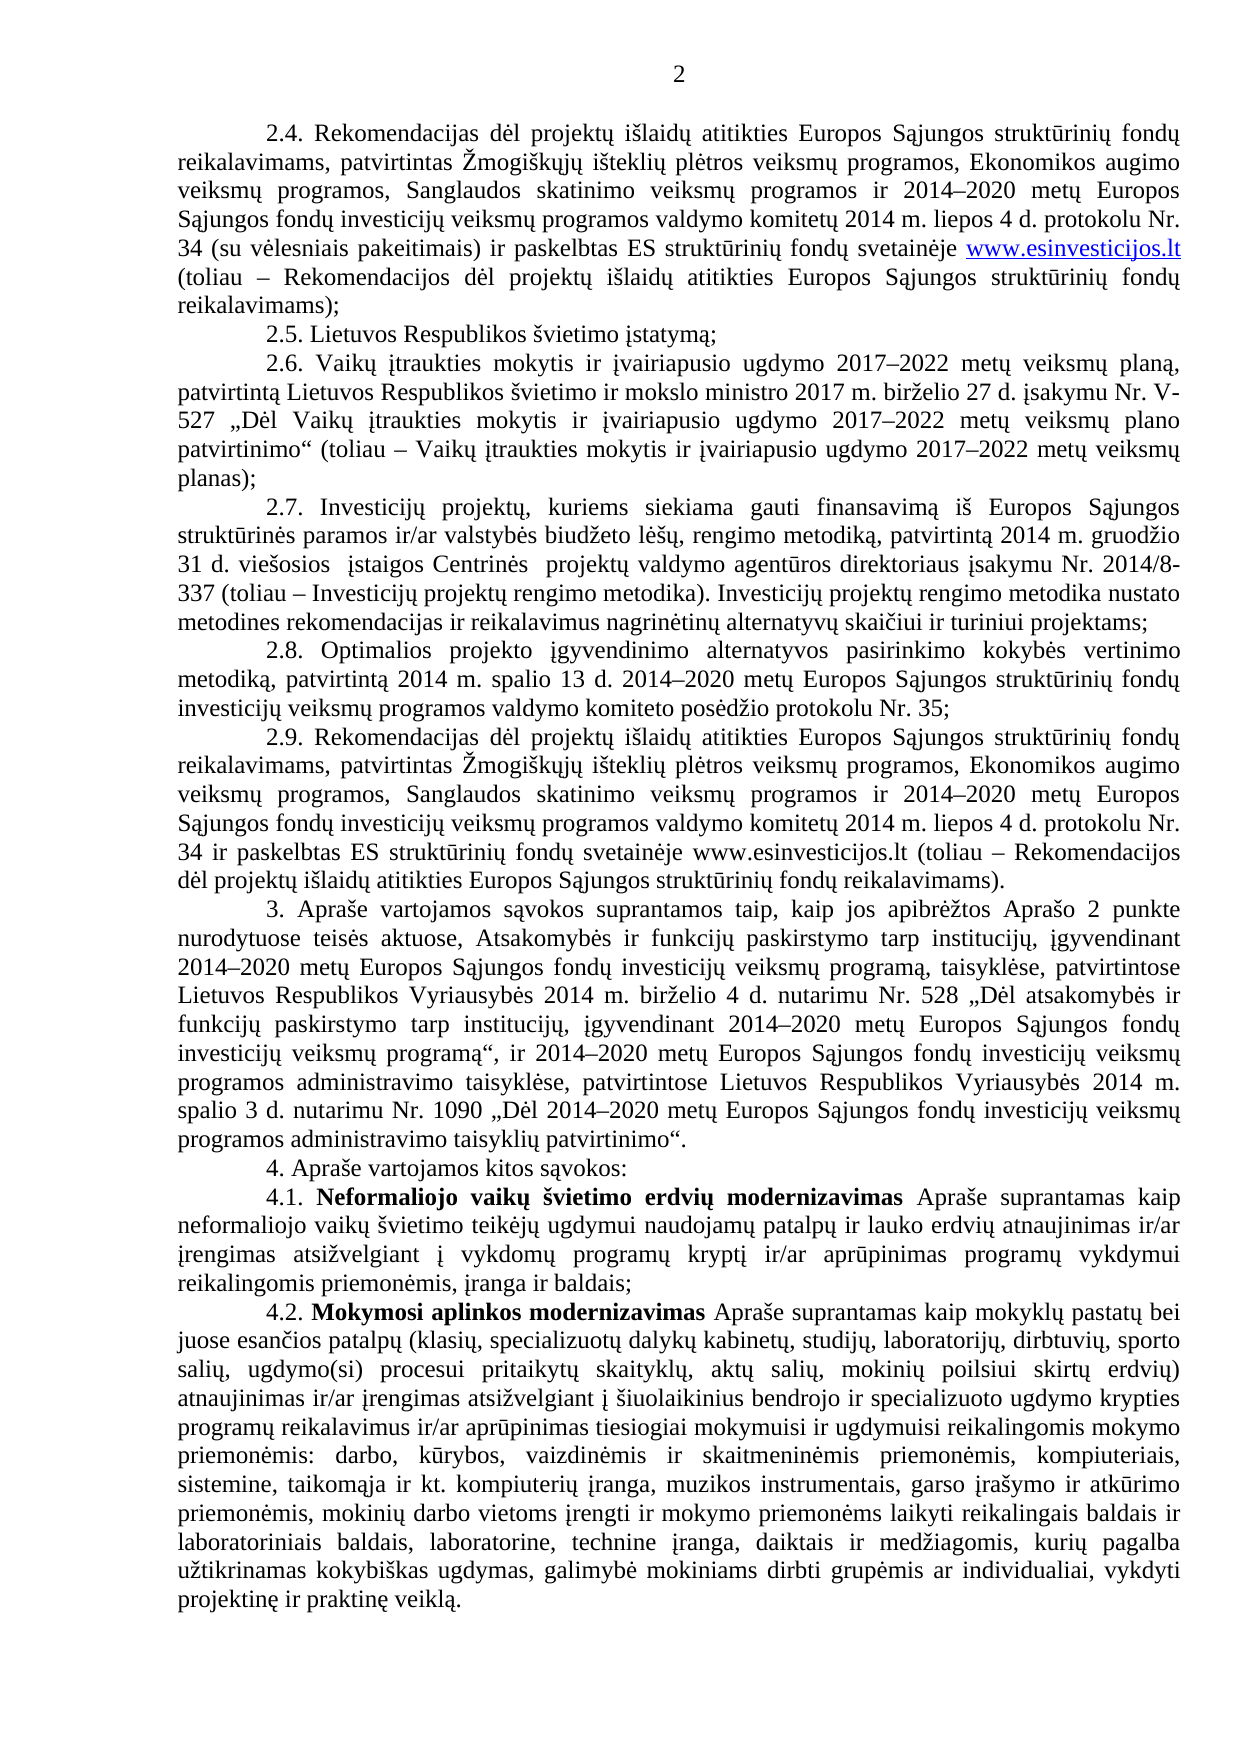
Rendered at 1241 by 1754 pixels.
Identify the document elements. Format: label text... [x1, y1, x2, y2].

text 2.4. Rekomendacijas dėl projektų išlaidų atitikties Europos Sąjungos struktūrinių fondų reikalavimams, patvirtintas Žmogiškųjų išteklių plėtros veiksmų programos, Ekonomikos augimo veiksmų programos, Sanglaudos skatinimo veiksmų programos ir 2014–2020 metų Europos Sąjungos fondų investicijų veiksmų programos valdymo komitetų 2014 m. liepos 4 d. protokolu Nr. 34 (su vėlesniais pakeitimais) ir paskelbtas ES struktūrinių fondų svetainėje www.esinvesticijos.lt (toliau – Rekomendacijos dėl projektų išlaidų atitikties Europos Sąjungos struktūrinių fondų reikalavimams); [177, 118, 1181, 319]
text 2.6. Vaikų įtraukties mokytis ir įvairiapusio ugdymo 2017–2022 metų veiksmų planą, patvirtintą Lietuvos Respublikos švietimo ir mokslo ministro 2017 m. birželio 27 d. įsakymu Nr. V-527 „Dėl Vaikų įtraukties mokytis ir įvairiapusio ugdymo 2017–2022 metų veiksmų plano patvirtinimo“ (toliau – Vaikų įtraukties mokytis ir įvairiapusio ugdymo 2017–2022 metų veiksmų planas); [177, 434, 1181, 492]
text 2.9. Rekomendacijas dėl projektų išlaidų atitikties Europos Sąjungos struktūrinių fondų reikalavimams, patvirtintas Žmogiškųjų išteklių plėtros veiksmų programos, Ekonomikos augimo veiksmų programos, Sanglaudos skatinimo veiksmų programos ir 2014–2020 metų Europos Sąjungos fondų investicijų veiksmų programos valdymo komitetų 2014 m. liepos 4 d. protokolu Nr. 34 ir paskelbtas ES struktūrinių fondų svetainėje www.esinvesticijos.lt (toliau – Rekomendacijos dėl projektų išlaidų atitikties Europos Sąjungos struktūrinių fondų reikalavimams). [177, 722, 1181, 894]
text 2.8. Optimalios projekto įgyvendinimo alternatyvos pasirinkimo kokybės vertinimo metodiką, patvirtintą 2014 m. spalio 13 d. 2014–2020 metų Europos Sąjungos struktūrinių fondų investicijų veiksmų programos valdymo komiteto posėdžio protokolu Nr. 35; [177, 636, 1181, 722]
text 2.5. Lietuvos Respublikos švietimo įstatymą; [177, 319, 1181, 348]
text 2.7. Investicijų projektų, kuriems siekiama gauti finansavimą iš Europos Sąjungos struktūrinės paramos ir/ar valstybės biudžeto lėšų, rengimo metodiką, patvirtintą 2014 m. gruodžio 31 d. viešosios įstaigos Centrinės projektų valdymo agentūros direktoriaus įsakymu Nr. 2014/8-337 (toliau – Investicijų projektų rengimo metodika). Investicijų projektų rengimo metodika nustato metodines rekomendacijas ir reikalavimus nagrinėtinų alternatyvų skaičiui ir turiniui projektams; [177, 492, 1181, 636]
text 4.1. Neformaliojo vaikų švietimo erdvių modernizavimas Apraše suprantamas kaip neformaliojo vaikų švietimo teikėjų ugdymui naudojamų patalpų ir lauko erdvių atnaujinimas ir/ar įrengimas atsižvelgiant į vykdomų programų kryptį ir/ar aprūpinimas programų vykdymui reikalingomis priemonėmis, įranga ir baldais; [177, 1182, 1181, 1297]
text 2.6. Vaikų įtraukties mokytis ir įvairiapusio ugdymo 2017–2022 metų veiksmų planą, patvirtintą Lietuvos Respublikos švietimo ir mokslo ministro 2017 m. birželio 27 d. įsakymu Nr. V-527 „Dėl Vaikų įtraukties mokytis ir įvairiapusio ugdymo 2017–2022 metų veiksmų plano patvirtinimo“ (toliau – Vaikų įtraukties mokytis ir įvairiapusio ugdymo 2017–2022 metų veiksmų planas); [177, 348, 1181, 434]
text 3. Apraše vartojamos sąvokos suprantamos taip, kaip jos apibrėžtos Aprašo 2 punkte nurodytuose teisės aktuose, Atsakomybės ir funkcijų paskirstymo tarp institucijų, įgyvendinant 2014–2020 metų Europos Sąjungos fondų investicijų veiksmų programą, taisyklėse, patvirtintose Lietuvos Respublikos Vyriausybės 2014 m. birželio 4 d. nutarimu Nr. 528 „Dėl atsakomybės ir funkcijų paskirstymo tarp institucijų, įgyvendinant 2014–2020 metų Europos Sąjungos fondų investicijų veiksmų programą“, ir 2014–2020 metų Europos Sąjungos fondų investicijų veiksmų programos administravimo taisyklėse, patvirtintose Lietuvos Respublikos Vyriausybės 2014 m. spalio 3 d. nutarimu Nr. 1090 „Dėl 2014–2020 metų Europos Sąjungos fondų investicijų veiksmų programos administravimo taisyklių patvirtinimo“. [177, 894, 1181, 1153]
text 4.2. Mokymosi aplinkos modernizavimas Apraše suprantamas kaip mokyklų pastatų bei juose esančios patalpų (klasių, specializuotų dalykų kabinetų, studijų, laboratorijų, dirbtuvių, sporto salių, ugdymo(si) procesui pritaikytų skaityklų, aktų salių, mokinių poilsiui skirtų erdvių) atnaujinimas ir/ar įrengimas atsižvelgiant į šiuolaikinius bendrojo ir specializuoto ugdymo krypties programų reikalavimus ir/ar aprūpinimas tiesiogiai mokymuisi ir ugdymuisi reikalingomis mokymo priemonėmis: darbo, kūrybos, vaizdinėmis ir skaitmeninėmis priemonėmis, kompiuteriais, sistemine, taikomąja ir kt. kompiuterių įranga, muzikos instrumentais, garso įrašymo ir atkūrimo priemonėmis, mokinių darbo vietoms įrengti ir mokymo priemonėms laikyti reikalingais baldais ir laboratoriniais baldais, laboratorine, technine įranga, daiktais ir medžiagomis, kurių pagalba užtikrinamas kokybiškas ugdymas, galimybė mokiniams dirbti grupėmis ar individualiai, vykdyti projektinę ir praktinę veiklą. [177, 1297, 1181, 1613]
text 4. Apraše vartojamos kitos sąvokos: [177, 1153, 1181, 1182]
